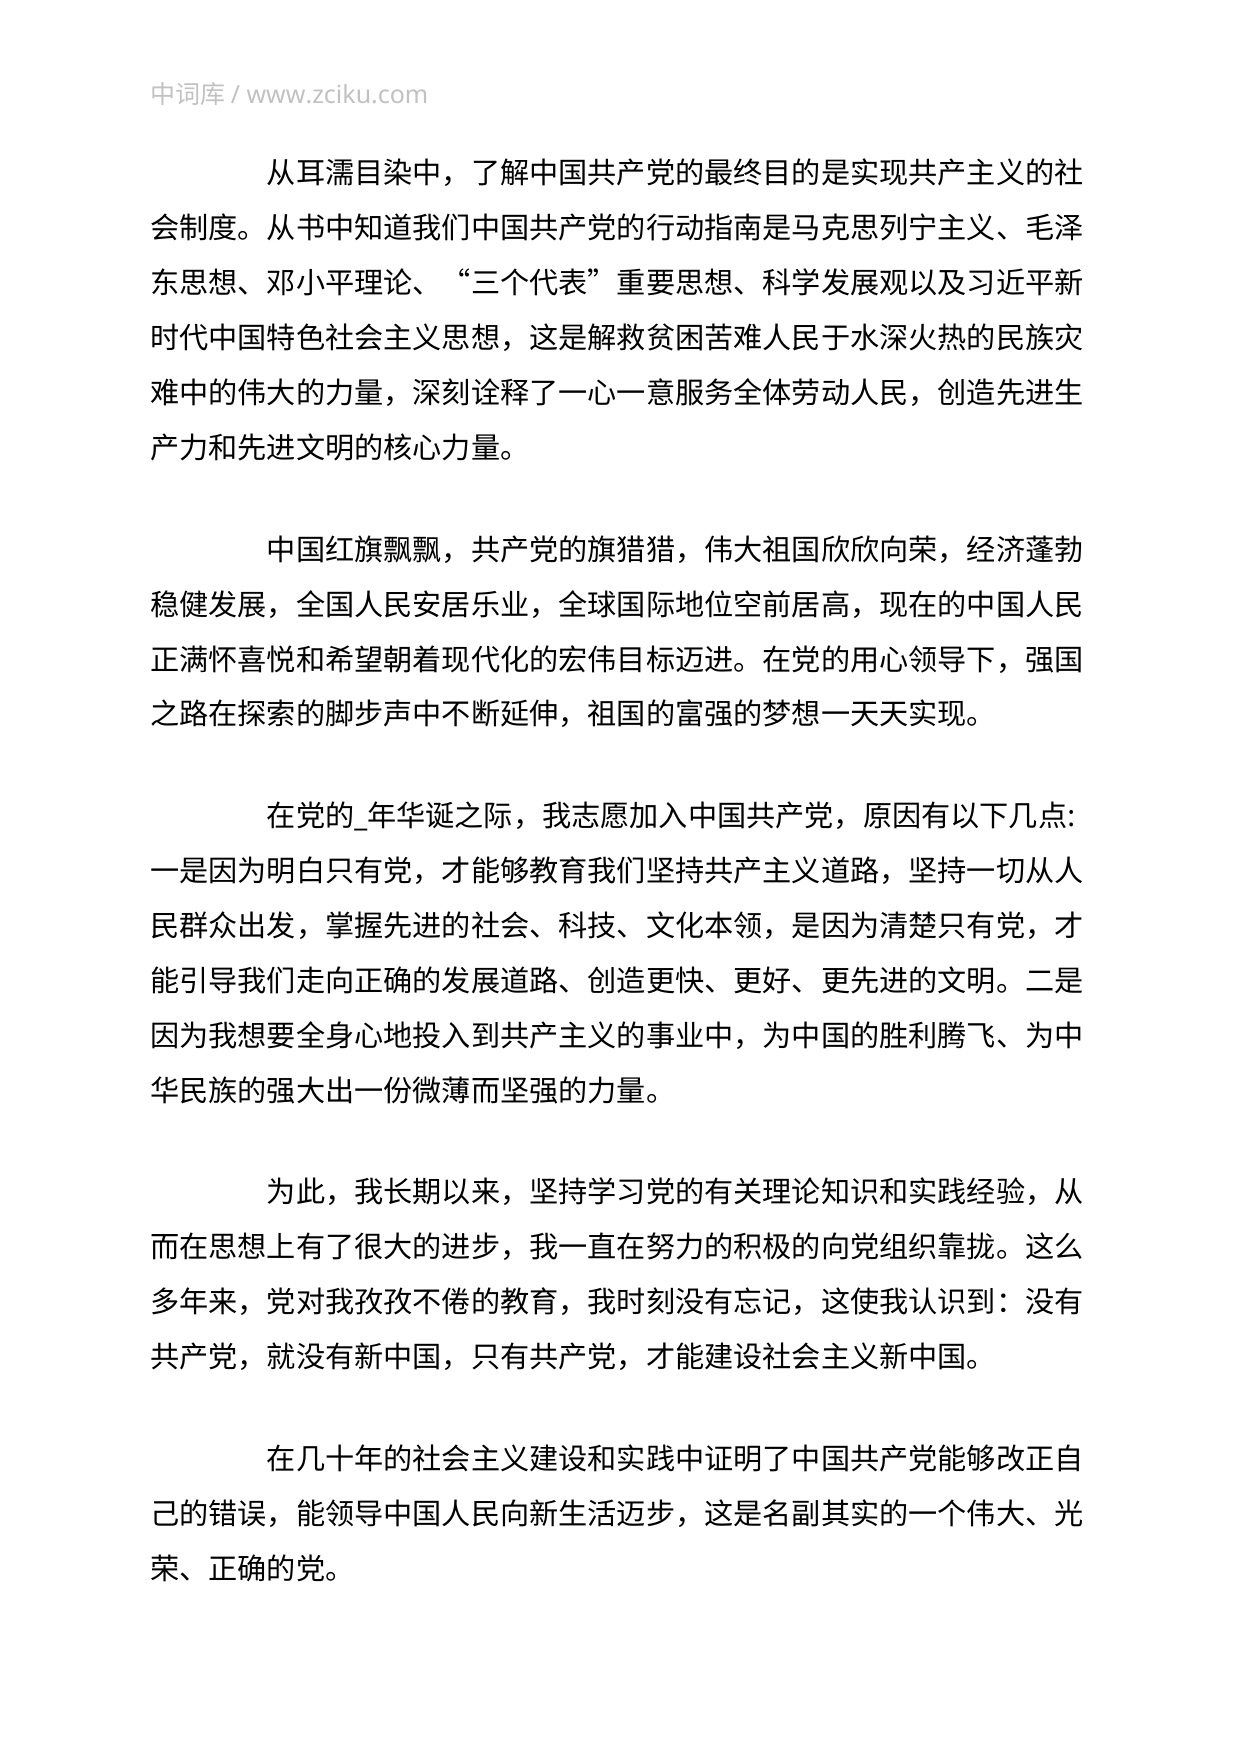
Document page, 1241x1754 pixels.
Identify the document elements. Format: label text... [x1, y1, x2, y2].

text 中国红旗飘飘，共产党的旗猎猎，伟大祖国欣欣向荣，经济蓬勃稳健发展，全国人民安居乐业，全球国际地位空前居高，现在的中国人民正满怀喜悦和希望朝着现代化的宏伟目标迈进。在党的用心领导下，强国之路在探索的脚步声中不断延伸，祖国的富强的梦想一天天实现。 [150, 526, 1090, 733]
text 在几十年的社会主义建设和实践中证明了中国共产党能够改正自己的错误，能领导中国人民向新生活迈步，这是名副其实的一个伟大、光荣、正确的党。 [150, 1436, 1090, 1588]
text 在党的_年华诞之际，我志愿加入中国共产党，原因有以下几点:一是因为明白只有党，才能够教育我们坚持共产主义道路，坚持一切从人民群众出发，掌握先进的社会、科技、文化本领，是因为清楚只有党，才能引导我们走向正确的发展道路、创造更快、更好、更先进的文明。二是因为我想要全身心地投入到共产主义的事业中，为中国的胜利腾飞、为中华民族的强大出一份微薄而坚强的力量。 [150, 793, 1090, 1109]
text 为此，我长期以来，坚持学习党的有关理论知识和实践经验，从而在思想上有了很大的进步，我一直在努力的积极的向党组织靠拢。这么多年来，党对我孜孜不倦的教育，我时刻没有忘记，这使我认识到：没有共产党，就没有新中国，只有共产党，才能建设社会主义新中国。 [150, 1169, 1090, 1376]
text 从耳濡目染中，了解中国共产党的最终目的是实现共产主义的社会制度。从书中知道我们中国共产党的行动指南是马克思列宁主义、毛泽东思想、邓小平理论、“三个代表”重要思想、科学发展观以及习近平新时代中国特色社会主义思想，这是解救贫困苦难人民于水深火热的民族灾难中的伟大的力量，深刻诠释了一心一意服务全体劳动人民，创造先进生产力和先进文明的核心力量。 [150, 150, 1090, 467]
